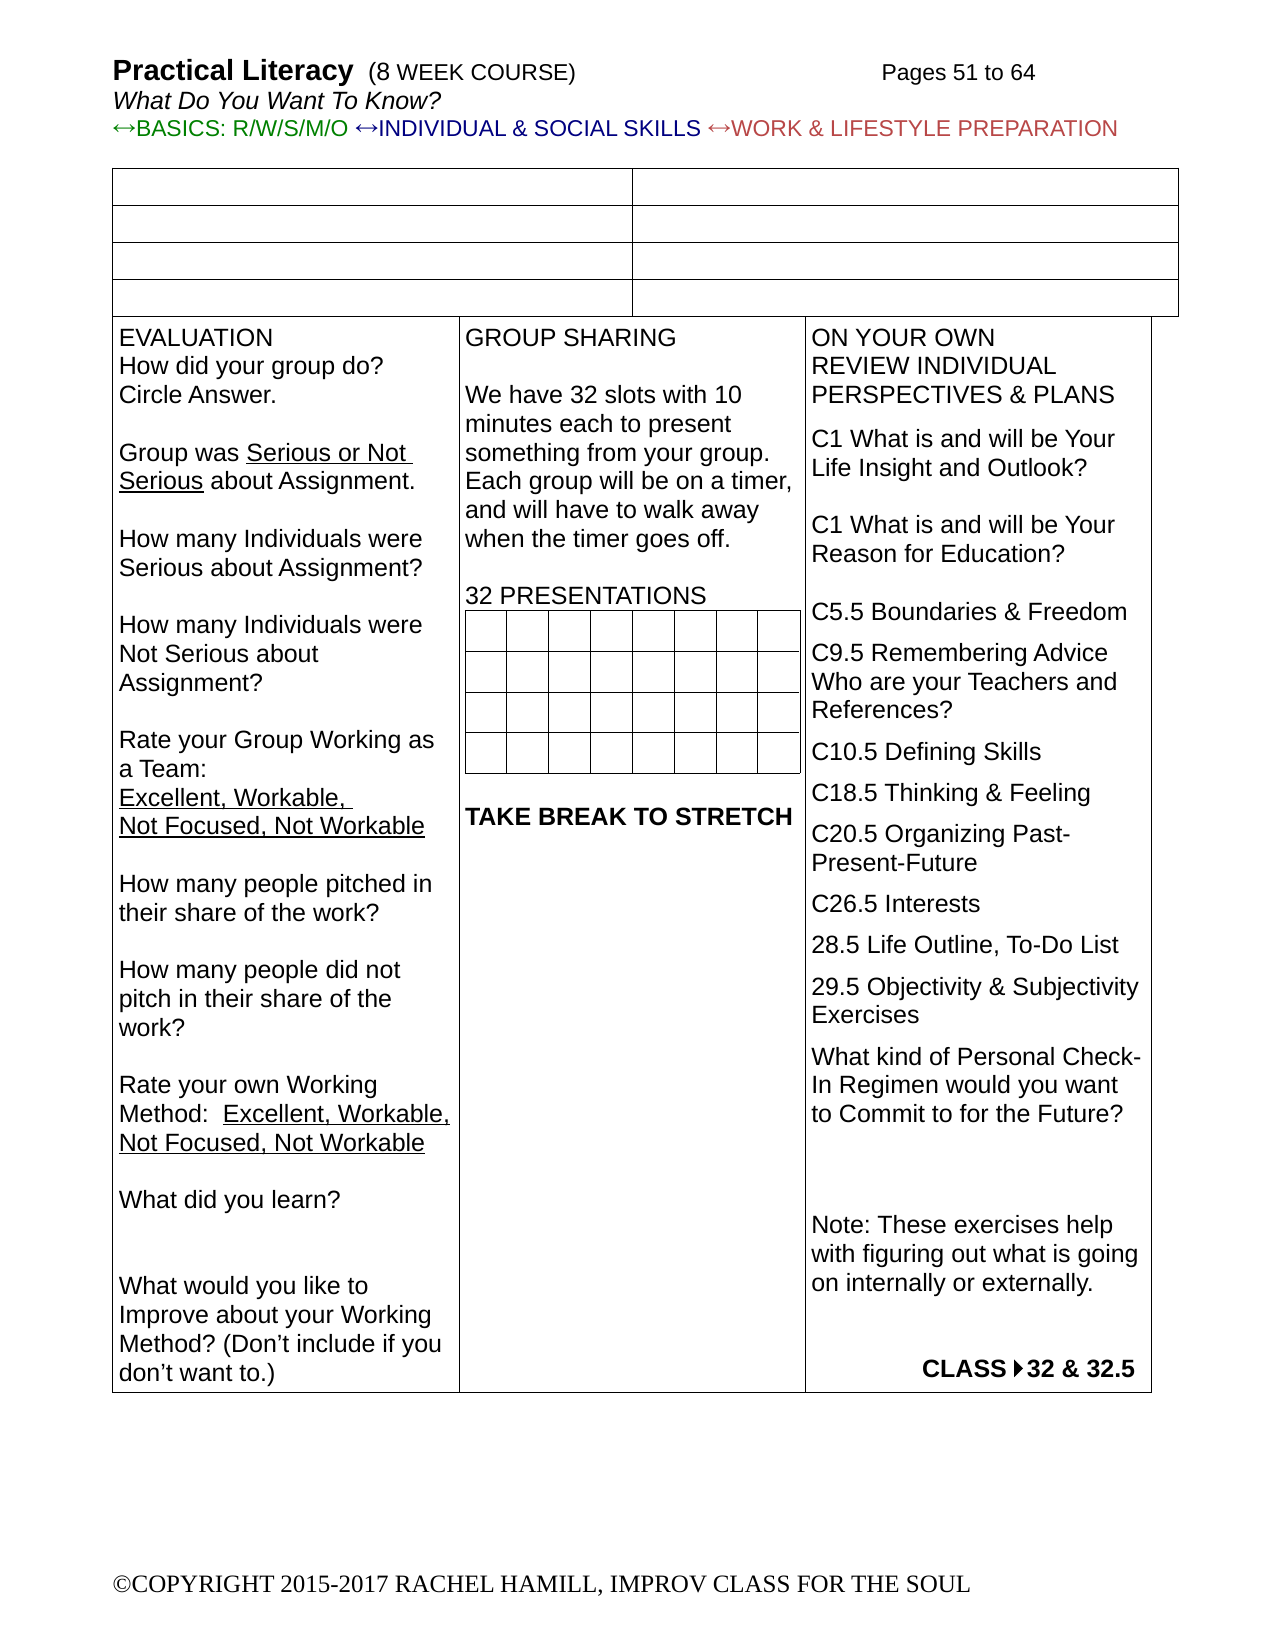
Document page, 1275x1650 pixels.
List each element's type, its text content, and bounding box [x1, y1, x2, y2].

table_cell [633, 243, 1178, 279]
table_cell ON YOUR OWN REVIEW INDIVIDUAL PERSPECTIVES & PLANS C1 What is and will be Your Life Insight and Outlook? C1 What is and will be Your Reason for Education? C5.5 Boundaries & Freedom C9.5 Remembering Advice Who are your Teachers and References? C10.5 Defining Skills C18.5 Thinking & Feeling C20.5 Organizing Past-Present-Future C26.5 Interests 28.5 Life Outline, To-Do List 29.5 Objectivity & Subjectivity Exercises What kind of Personal Check-In Regimen would you want to Commit to for the Future? Note: These exercises help with figuring out what is going on internally or externally. CLASS32 & 32.5 [806, 317, 1151, 1392]
table_cell [113, 169, 632, 205]
table_cell [113, 206, 632, 242]
table_cell [633, 280, 1178, 316]
table_cell EVALUATION How did your group do? Circle Answer. Group was Serious or Not Serious about Assignment. How many Individuals were Serious about Assignment? How many Individuals were Not Serious about Assignment? Rate your Group Working as a Team: Excellent, Workable, Not Focused, Not Workable How many people pitched in their share of the work? How many people did not pitch in their share of the work? Rate your own Working Method: Excellent, Workable, Not Focused, Not Workable What did you learn? What would you like to Improve about your Working Method? (Don’t include if you don’t want to.) [113, 317, 459, 1392]
table_cell [113, 280, 632, 316]
table_cell [113, 243, 632, 279]
table_cell [633, 206, 1178, 242]
table_cell [633, 169, 1178, 205]
table_cell GROUP SHARING We have 32 slots with 10 minutes each to present something from your group. Each group will be on a timer, and will have to walk away when the timer goes off. 32 PRESENTATIONS TAKE BREAK TO STRETCH [460, 317, 805, 1392]
